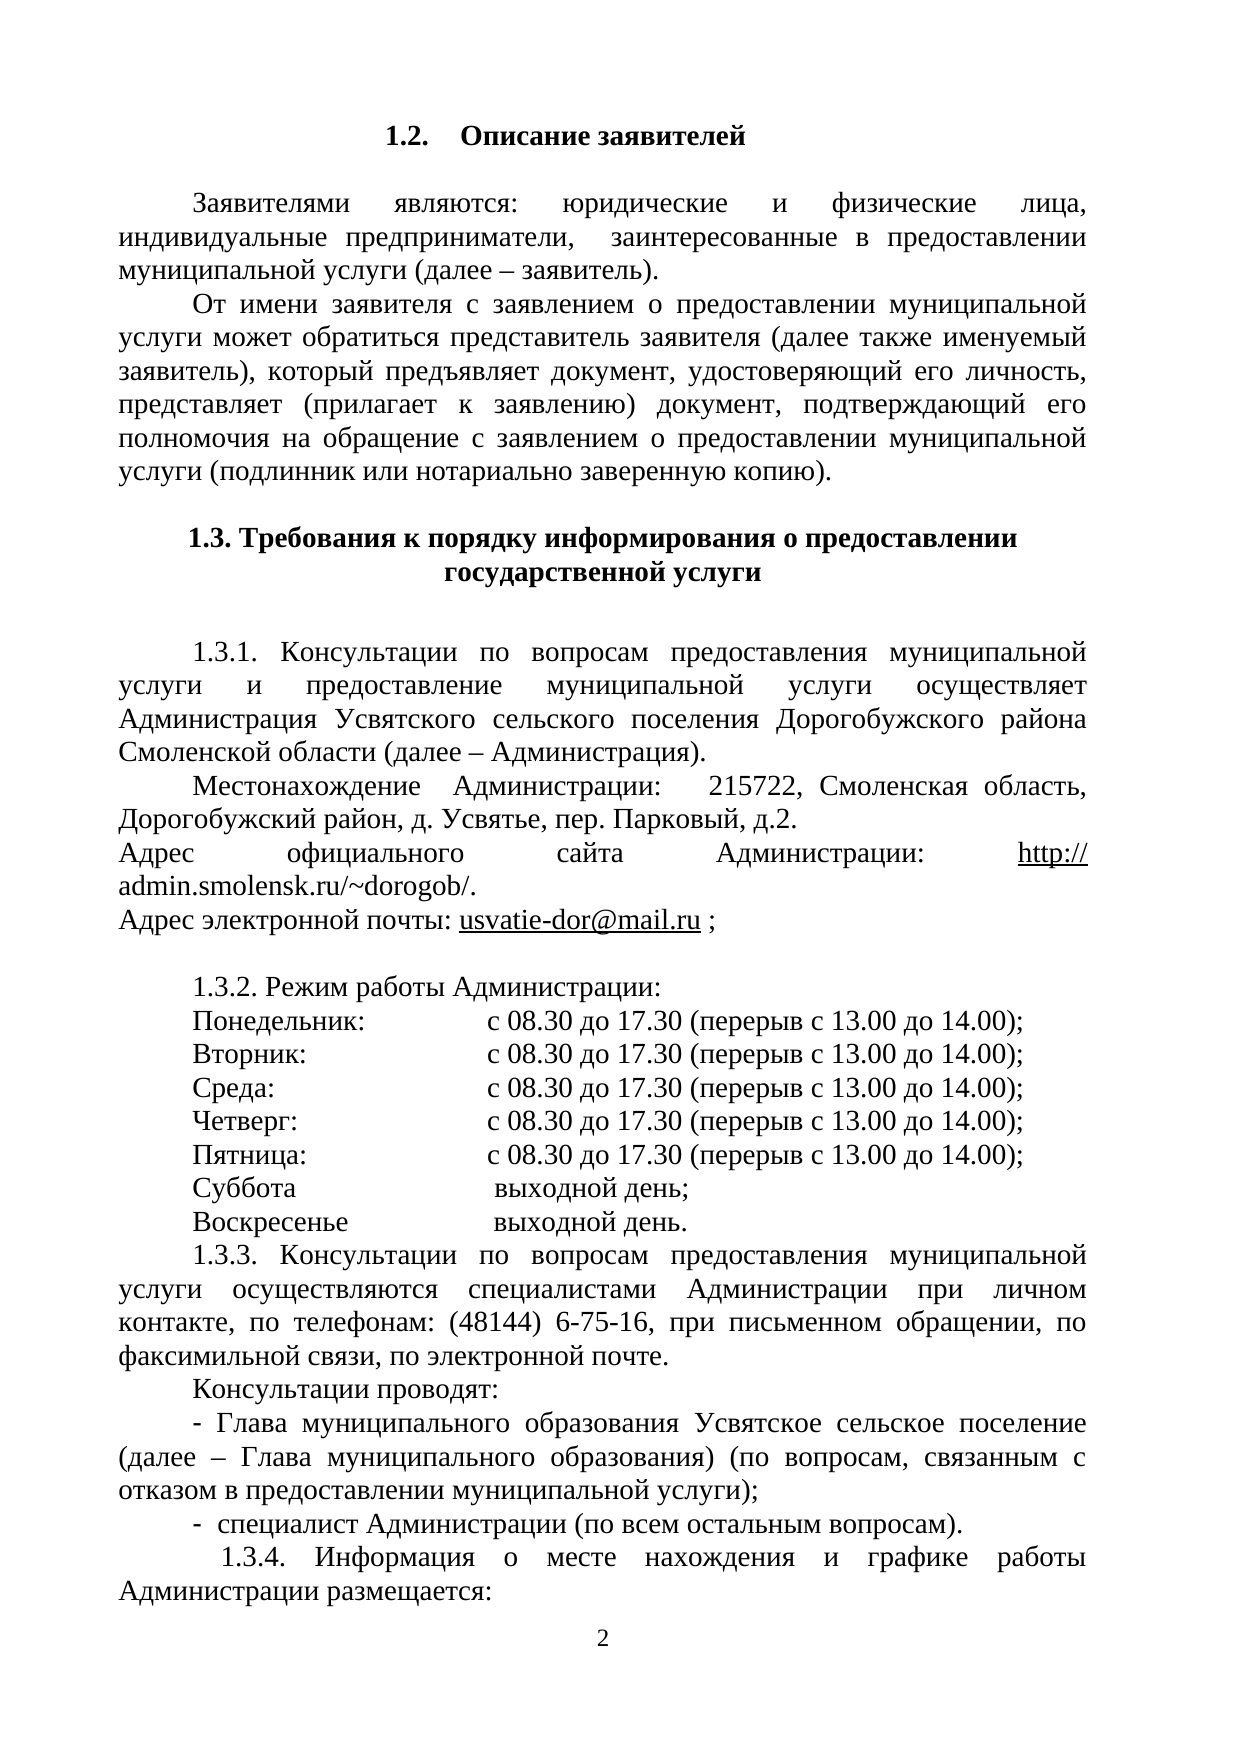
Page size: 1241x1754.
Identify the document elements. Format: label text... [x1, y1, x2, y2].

text Понедельник: с 08.30 до 17.30 (перерыв с 13.00 до 14.00); [118, 1003, 1087, 1036]
text - Глава муниципального образования Усвятское сельское поселение (далее – Глава муниципального образования) (по вопросам, связанным с отказом в предоставлении муниципальной услуги); [118, 1405, 1087, 1506]
text Заявителями являются: юридические и физические лица, индивидуальные предприниматели, заинтересованные в предоставлении муниципальной услуги (далее – заявитель). [118, 185, 1087, 286]
text Вторник: с 08.30 до 17.30 (перерыв с 13.00 до 14.00); [118, 1036, 1087, 1070]
text 1.3.1. Консультации по вопросам предоставления муниципальной услуги и предоставление муниципальной услуги осуществляет Администрация Усвятского сельского поселения Дорогобужского района Смоленской области (далее – Администрация). [118, 634, 1087, 768]
text Местонахождение Администрации: 215722, Смоленская область, Дорогобужский район, д. Усвятье, пер. Парковый, д.2. [118, 768, 1087, 835]
text 1.3.2. Режим работы Администрации: [118, 969, 1087, 1003]
text Воскресенье выходной день. [118, 1204, 1087, 1237]
text Адрес электронной почты: usvatie-dor@mail.ru ; [118, 902, 1087, 936]
list Описание заявителей [43, 118, 1087, 152]
text - специалист Администрации (по всем остальным вопросам). [118, 1506, 1087, 1539]
text Четверг: с 08.30 до 17.30 (перерыв с 13.00 до 14.00); [118, 1103, 1087, 1137]
text 1.3.3. Консультации по вопросам предоставления муниципальной услуги осуществляются специалистами Администрации при личном контакте, по телефонам: (48144) 6-75-16, при письменном обращении, по факсимильной связи, по электронной почте. [118, 1237, 1087, 1372]
text Суббота выходной день; [118, 1170, 1087, 1204]
text От имени заявителя с заявлением о предоставлении муниципальной услуги может обратиться представитель заявителя (далее также именуемый заявитель), который предъявляет документ, удостоверяющий его личность, представляет (прилагает к заявлению) документ, подтверждающий его полномочия на обращение с заявлением о предоставлении муниципальной услуги (подлинник или нотариально заверенную копию). [118, 286, 1087, 487]
text Пятница: с 08.30 до 17.30 (перерыв с 13.00 до 14.00); [118, 1137, 1087, 1170]
text 1.3. Требования к порядку информирования о предоставлении государственной услуги [118, 521, 1087, 588]
text Адрес официального сайта Администрации: http:// admin.smolensk.ru/~dorogob/. [118, 835, 1087, 902]
text Консультации проводят: [118, 1372, 1087, 1405]
text Среда: с 08.30 до 17.30 (перерыв с 13.00 до 14.00); [118, 1070, 1087, 1103]
text 1.3.4. Информация о месте нахождения и графике работы Администрации размещается: [118, 1539, 1087, 1607]
